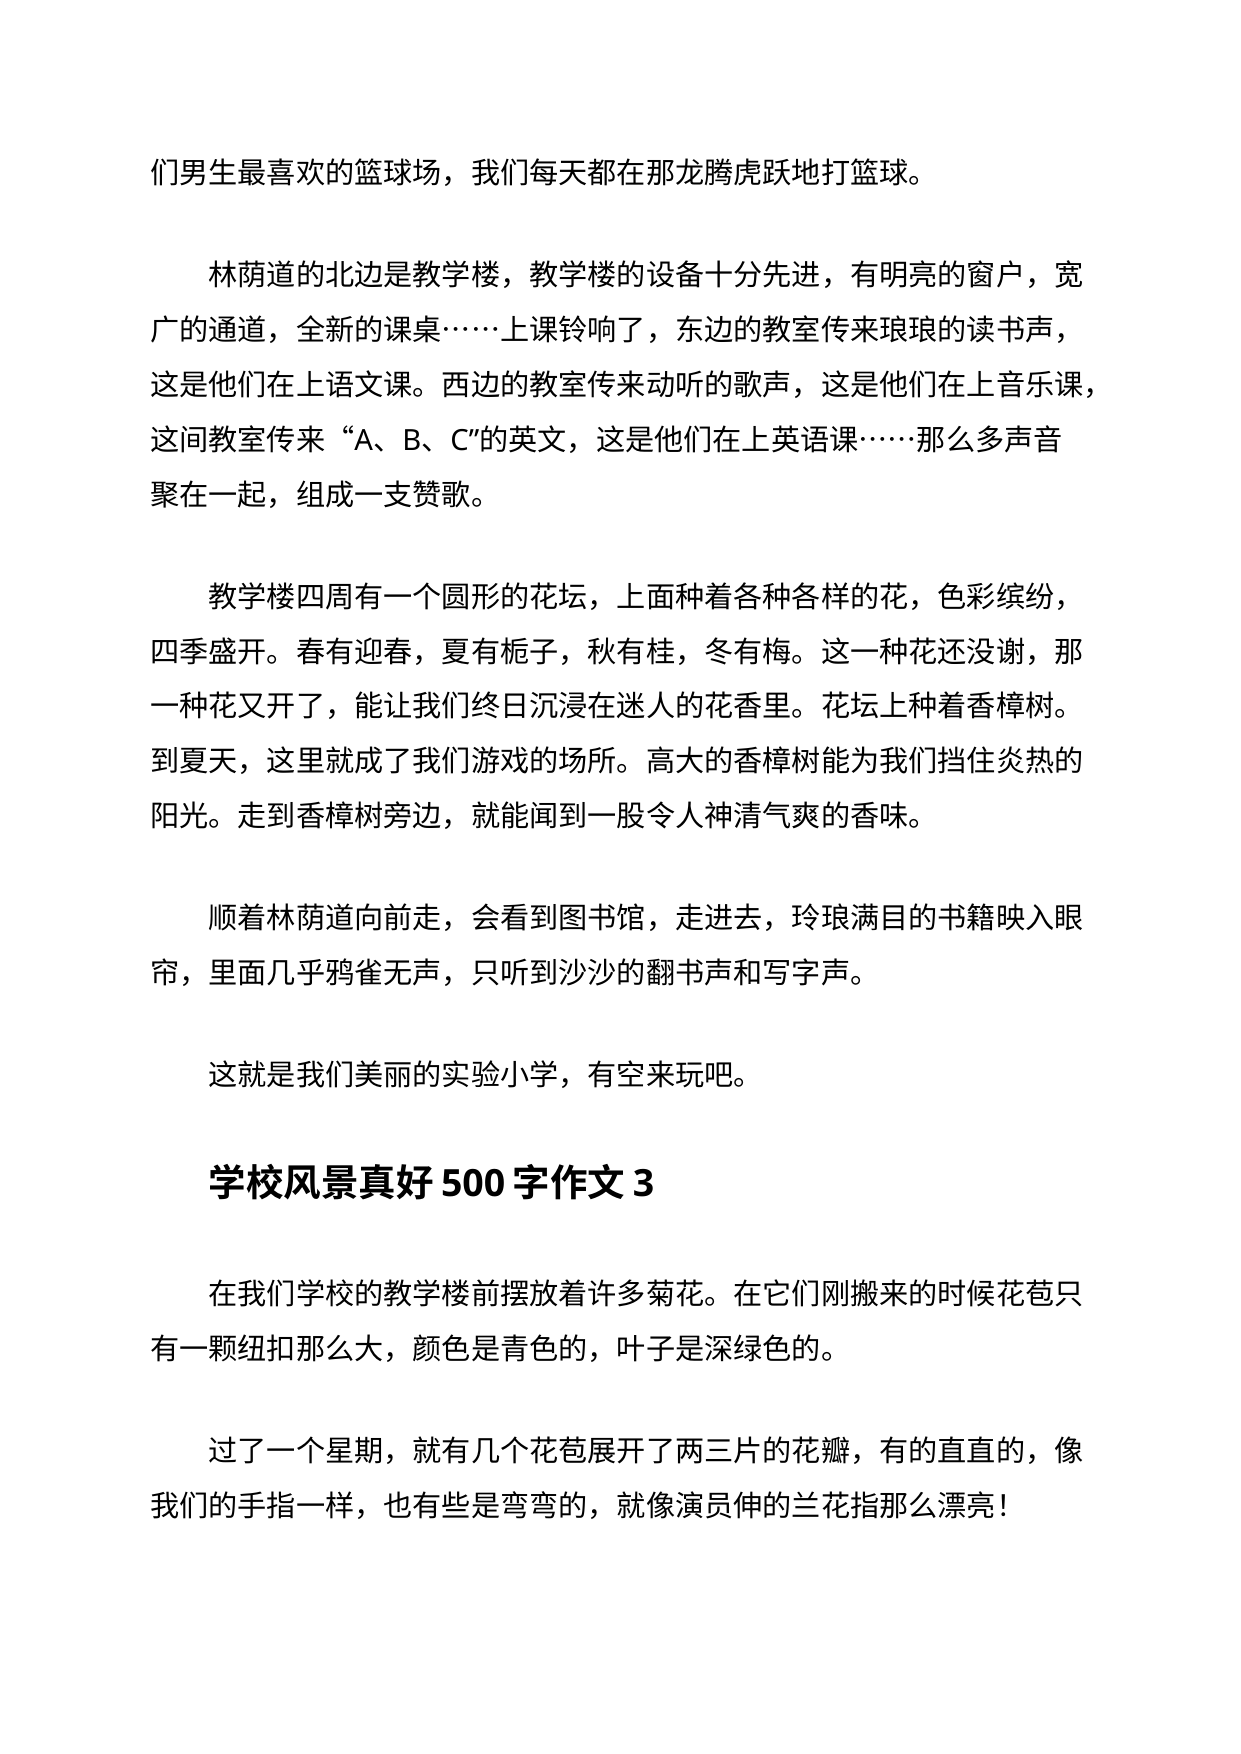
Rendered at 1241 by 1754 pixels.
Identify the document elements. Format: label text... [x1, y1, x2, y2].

text 这就是我们美丽的实验小学，有空来玩吧。 [150, 1051, 1090, 1093]
text 学校风景真好500字作文3 [150, 1153, 1090, 1207]
text 在我们学校的教学楼前摆放着许多菊花。在它们刚搬来的时候花苞只有一颗纽扣那么大，颜色是青色的，叶子是深绿色的。 [150, 1271, 1090, 1368]
text 过了一个星期，就有几个花苞展开了两三片的花瓣，有的直直的，像我们的手指一样，也有些是弯弯的，就像演员伸的兰花指那么漂亮！ [150, 1427, 1090, 1524]
text 教学楼四周有一个圆形的花坛，上面种着各种各样的花，色彩缤纷，四季盛开。春有迎春，夏有栀子，秋有桂，冬有梅。这一种花还没谢，那一种花又开了，能让我们终日沉浸在迷人的花香里。花坛上种着香樟树。到夏天，这里就成了我们游戏的场所。高大的香樟树能为我们挡住炎热的阳光。走到香樟树旁边，就能闻到一股令人神清气爽的香味。 [150, 573, 1090, 835]
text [150, 150, 1090, 192]
text 顺着林荫道向前走，会看到图书馆，走进去，玲琅满目的书籍映入眼帘，里面几乎鸦雀无声，只听到沙沙的翻书声和写字声。 [150, 894, 1090, 992]
text 林荫道的北边是教学楼，教学楼的设备十分先进，有明亮的窗户，宽广的通道，全新的课桌……上课铃响了，东边的教室传来琅琅的读书声，这是他们在上语文课。西边的教室传来动听的歌声，这是他们在上音乐课，这间教室传来“A、B、C”的英文，这是他们在上英语课……那么多声音聚在一起，组成一支赞歌。 [150, 252, 1090, 514]
